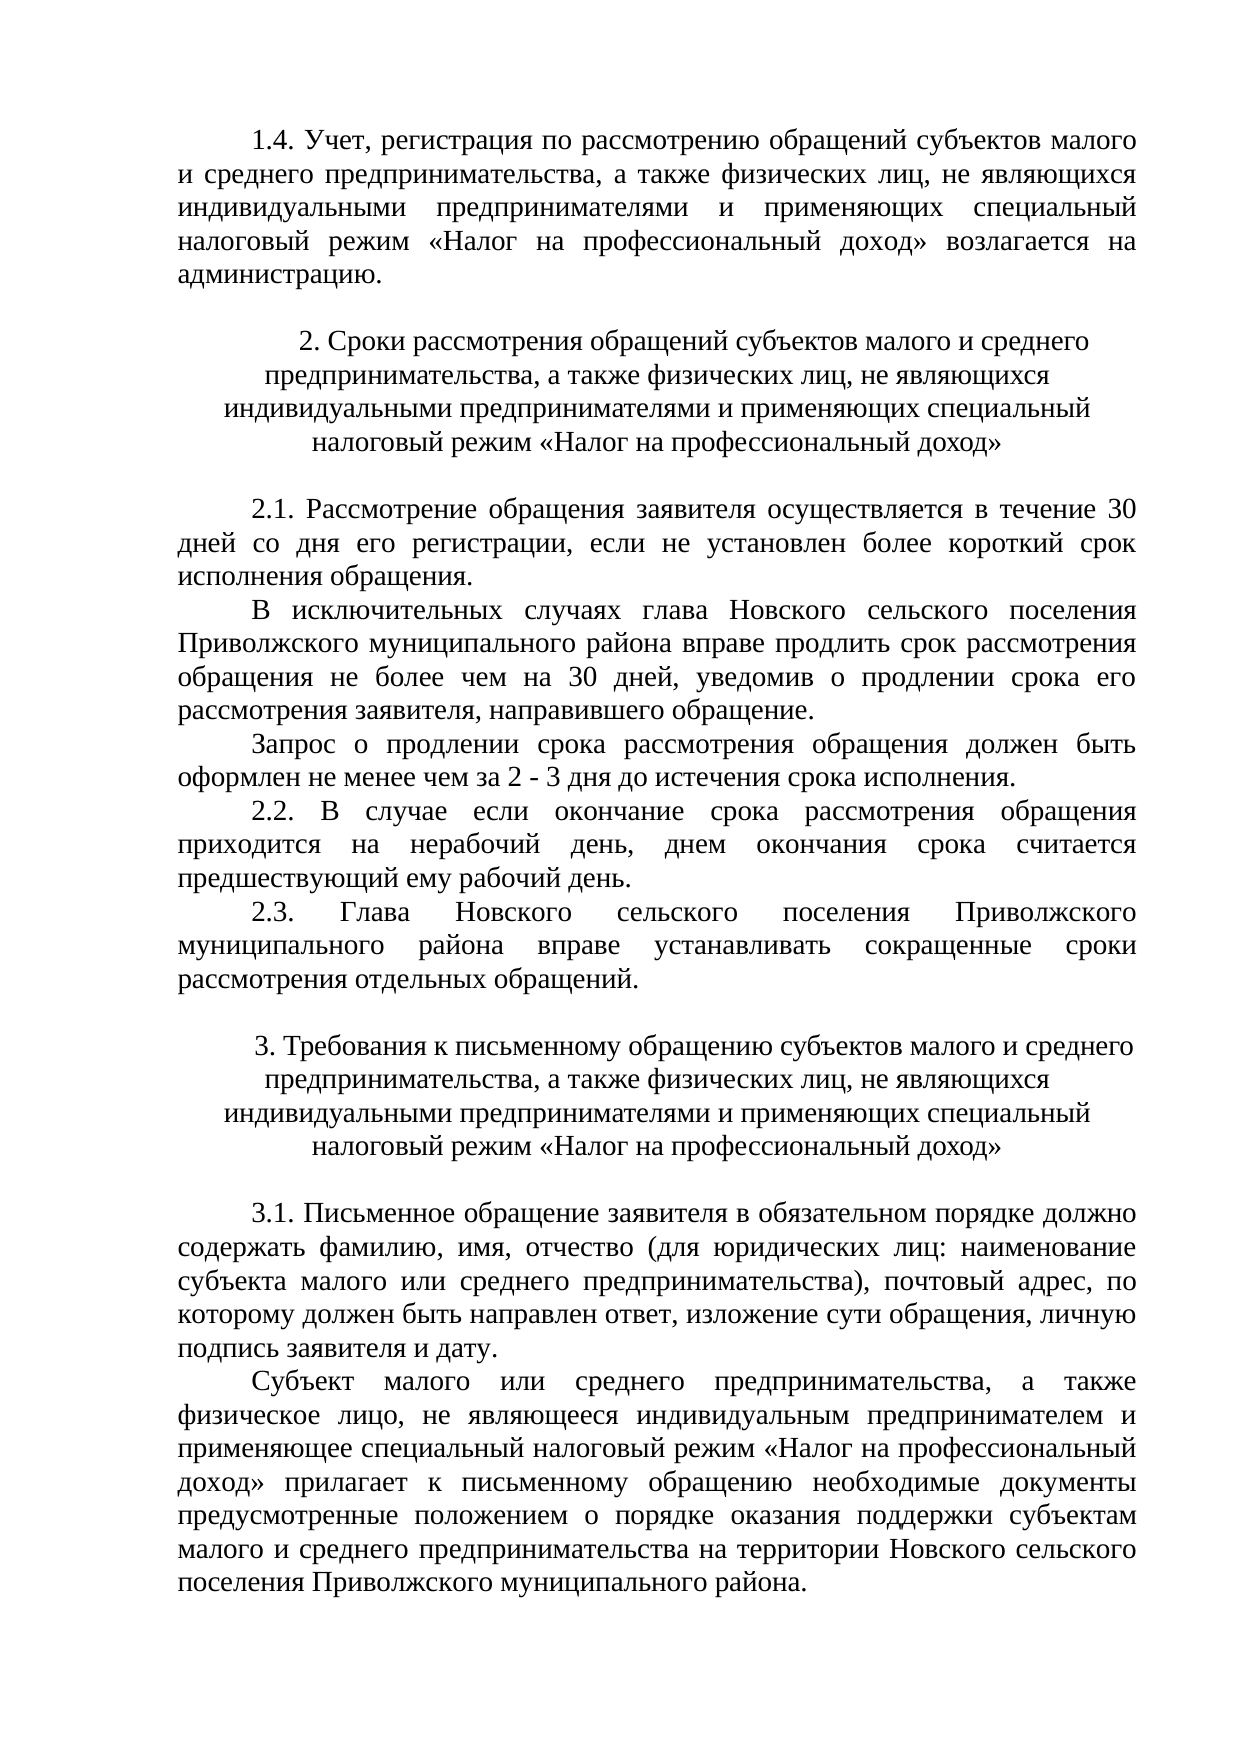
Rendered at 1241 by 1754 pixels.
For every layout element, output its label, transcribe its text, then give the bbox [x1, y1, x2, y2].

subtitle В исключительных случаях глава Новского сельского поселения Приволжского муниципального района вправе продлить срок рассмотрения обращения не более чем на 30 дней, уведомив о продлении срока его рассмотрения заявителя, направившего обращение. [177, 592, 1137, 726]
subtitle 2.3. Глава Новского сельского поселения Приволжского муниципального района вправе устанавливать сокращенные сроки рассмотрения отдельных обращений. [177, 894, 1137, 994]
subtitle 2.2. В случае если окончание срока рассмотрения обращения приходится на нерабочий день, днем окончания срока считается предшествующий ему рабочий день. [177, 793, 1137, 894]
subtitle 1.4. Учет, регистрация по рассмотрению обращений субъектов малого и среднего предпринимательства, а также физических лиц, не являющихся индивидуальными предпринимателями и применяющих специальный налоговый режим «Налог на профессиональный доход» возлагается на администрацию. [177, 122, 1137, 290]
subtitle 2.1. Рассмотрение обращения заявителя осуществляется в течение 30 дней со дня его регистрации, если не установлен более короткий срок исполнения обращения. [177, 491, 1137, 592]
subtitle 2. Сроки рассмотрения обращений субъектов малого и среднего предпринимательства, а также физических лиц, не являющихся индивидуальными предпринимателями и применяющих специальный налоговый режим «Налог на профессиональный доход» [177, 323, 1137, 458]
subtitle 3. Требования к письменному обращению субъектов малого и среднего предпринимательства, а также физических лиц, не являющихся индивидуальными предпринимателями и применяющих специальный налоговый режим «Налог на профессиональный доход» [177, 1028, 1137, 1162]
subtitle 3.1. Письменное обращение заявителя в обязательном порядке должно содержать фамилию, имя, отчество (для юридических лиц: наименование субъекта малого или среднего предпринимательства), почтовый адрес, по которому должен быть направлен ответ, изложение сути обращения, личную подпись заявителя и дату. [177, 1196, 1137, 1363]
subtitle Запрос о продлении срока рассмотрения обращения должен быть оформлен не менее чем за 2 - 3 дня до истечения срока исполнения. [177, 726, 1137, 793]
subtitle Субъект малого или среднего предпринимательства, а также физическое лицо, не являющееся индивидуальным предпринимателем и применяющее специальный налоговый режим «Налог на профессиональный доход» прилагает к письменному обращению необходимые документы предусмотренные положением о порядке оказания поддержки субъектам малого и среднего предпринимательства на территории Новского сельского поселения Приволжского муниципального района. [177, 1363, 1137, 1598]
